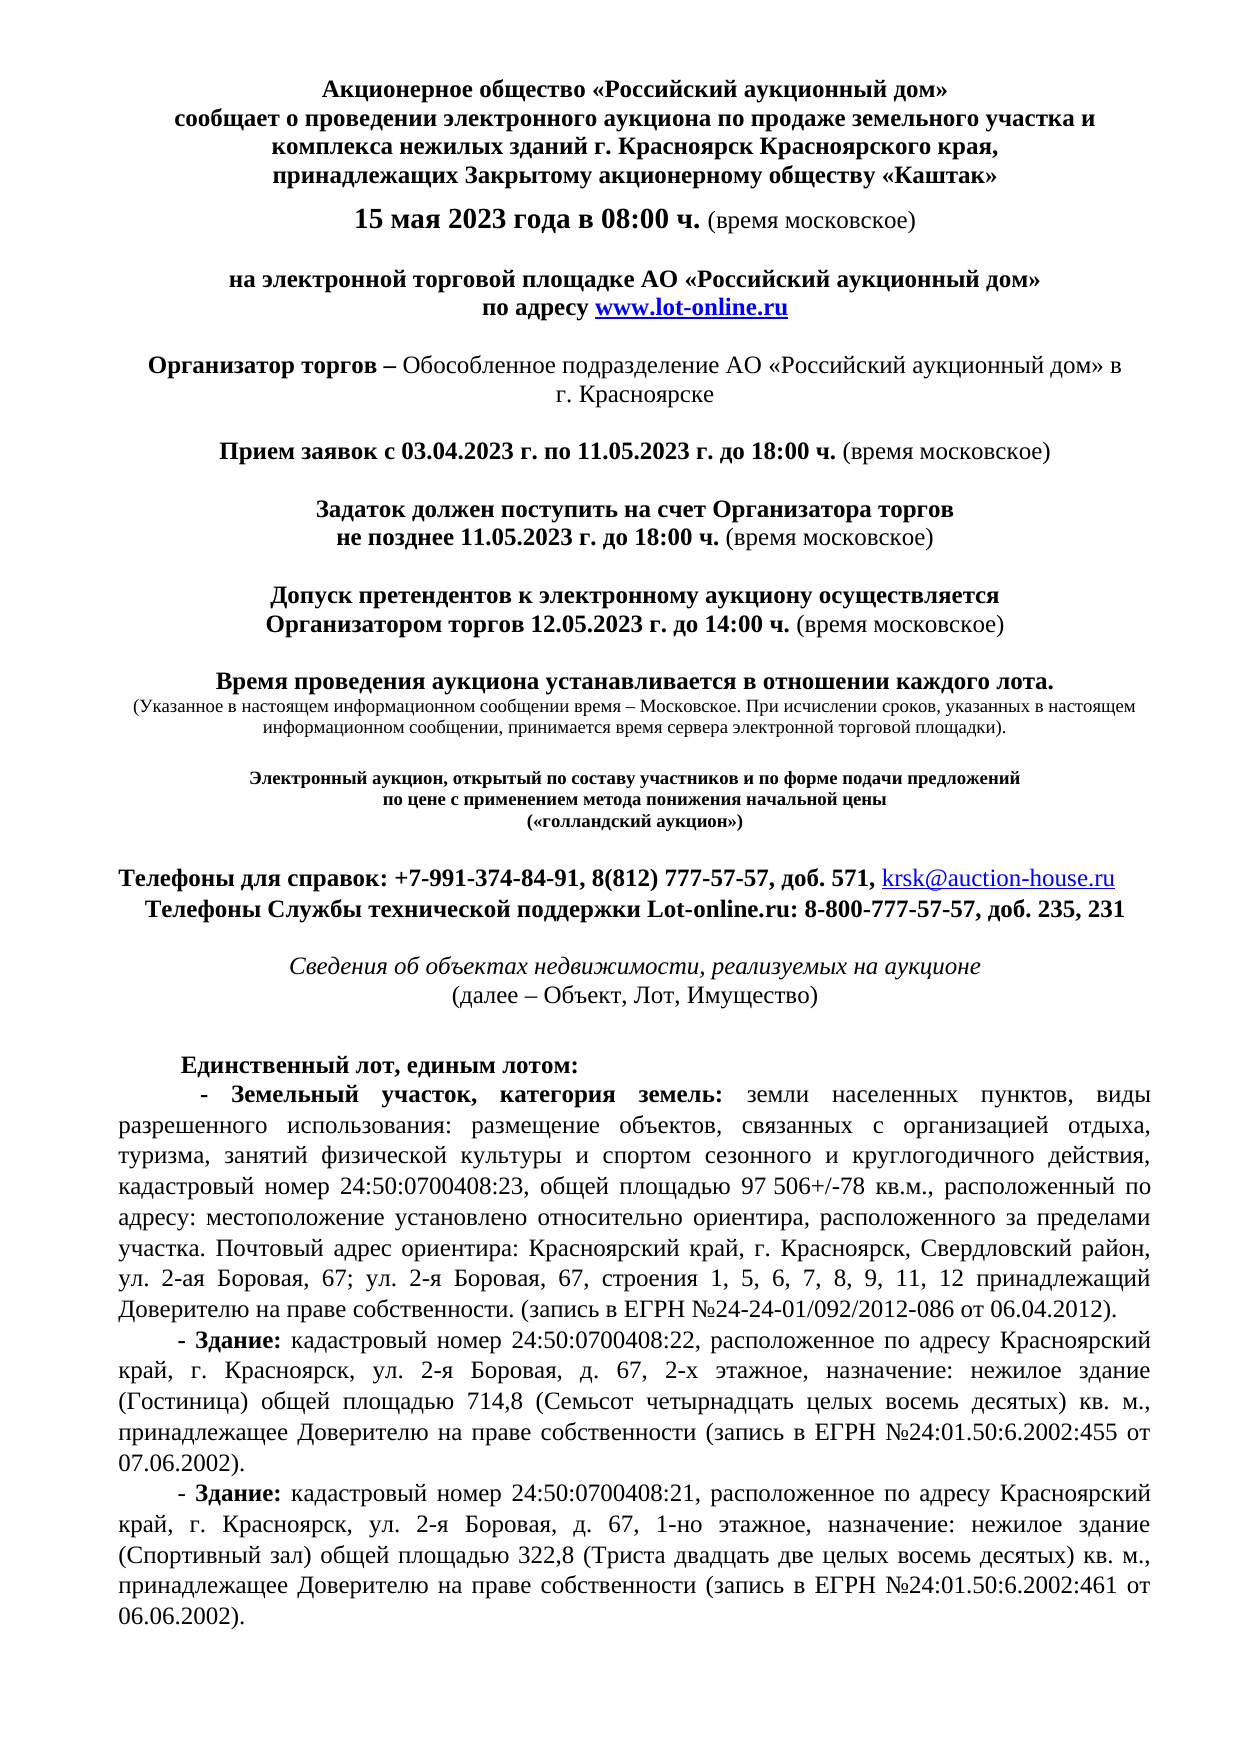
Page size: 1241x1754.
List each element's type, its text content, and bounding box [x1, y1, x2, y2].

text Телефоны для справок: +7-991-374-84-91, 8(812) 777-57-57, доб. 571, krsk@auction-house.ru [118, 863, 1152, 891]
text Задаток должен поступить на счет Организатора торгов [118, 494, 1152, 522]
text Акционерное общество «Российский аукционный дом» [118, 74, 1152, 103]
text принадлежащих Закрытому акционерному обществу «Каштак» [118, 160, 1152, 189]
text Прием заявок с 03.04.2023 г. по 11.05.2023 г. до 18:00 ч. (время московское) [118, 436, 1152, 465]
text - Здание: кадастровый номер 24:50:0700408:22, расположенное по адресу Красноярский край, г. Красноярск, ул. 2-я Боровая, д. 67, 2-х этажное, назначение: нежилое здание (Гостиница) общей площадью 714,8 (Семьсот четырнадцать целых восемь десятых) кв. м., принадлежащее Доверителю на праве собственности (запись в ЕГРН №24:01.50:6.2002:455 от 07.06.2002). [118, 1325, 1152, 1476]
text не позднее 11.05.2023 г. до 18:00 ч. (время московское) [118, 522, 1152, 551]
text (далее – Объект, Лот, Имущество) [118, 980, 1152, 1009]
text сообщает о проведении электронного аукциона по продаже земельного участка и комплекса нежилых зданий г. Красноярск Красноярского края, [118, 103, 1152, 160]
text Организатор торгов – Обособленное подразделение АО «Российский аукционный дом» в г. Красноярске [118, 350, 1152, 407]
text по адресу www.lot-online.ru [118, 292, 1152, 321]
text Время проведения аукциона устанавливается в отношении каждого лота. [118, 666, 1152, 695]
text Допуск претендентов к электронному аукциону осуществляется [118, 580, 1152, 609]
text - Земельный участок, категория земель: земли населенных пунктов, виды разрешенного использования: размещение объектов, связанных с организацией отдыха, туризма, занятий физической культуры и спортом сезонного и круглогодичного действия, кадастровый номер 24:50:0700408:23, общей площадью 97 506+/-78 кв.м., расположенный по адресу: местоположение установлено относительно ориентира, расположенного за пределами участка. Почтовый адрес ориентира: Красноярский край, г. Красноярск, Свердловский район, ул. 2-ая Боровая, 67; ул. 2-я Боровая, 67, строения 1, 5, 6, 7, 8, 9, 11, 12 принадлежащий Доверителю на праве собственности. (запись в ЕГРН №24-24-01/092/2012-086 от 06.04.2012). [118, 1079, 1152, 1323]
text - Здание: кадастровый номер 24:50:0700408:21, расположенное по адресу Красноярский край, г. Красноярск, ул. 2-я Боровая, д. 67, 1-но этажное, назначение: нежилое здание (Спортивный зал) общей площадью 322,8 (Триста двадцать две целых восемь десятых) кв. м., принадлежащее Доверителю на праве собственности (запись в ЕГРН №24:01.50:6.2002:461 от 06.06.2002). [118, 1478, 1152, 1630]
text (Указанное в настоящем информационном сообщении время – Московское. При исчислении сроков, указанных в настоящем информационном сообщении, принимается время сервера электронной торговой площадки). [118, 695, 1152, 738]
text («голландский аукцион») [118, 810, 1152, 831]
text Единственный лот, единым лотом: [118, 1050, 1152, 1079]
text Электронный аукцион, открытый по составу участников и по форме подачи предложений [118, 767, 1152, 788]
text Телефоны Службы технической поддержки Lot-online.ru: 8-800-777-57-57, доб. 235, 231 [118, 894, 1152, 923]
text на электронной торговой площадке АО «Российский аукционный дом» [118, 264, 1152, 292]
text Сведения об объектах недвижимости, реализуемых на аукционе [118, 951, 1152, 980]
text Организатором торгов 12.05.2023 г. до 14:00 ч. (время московское) [118, 609, 1152, 637]
text 15 мая 2023 года в 08:00 ч. (время московское) [118, 201, 1152, 235]
text по цене с применением метода понижения начальной цены [118, 788, 1152, 810]
